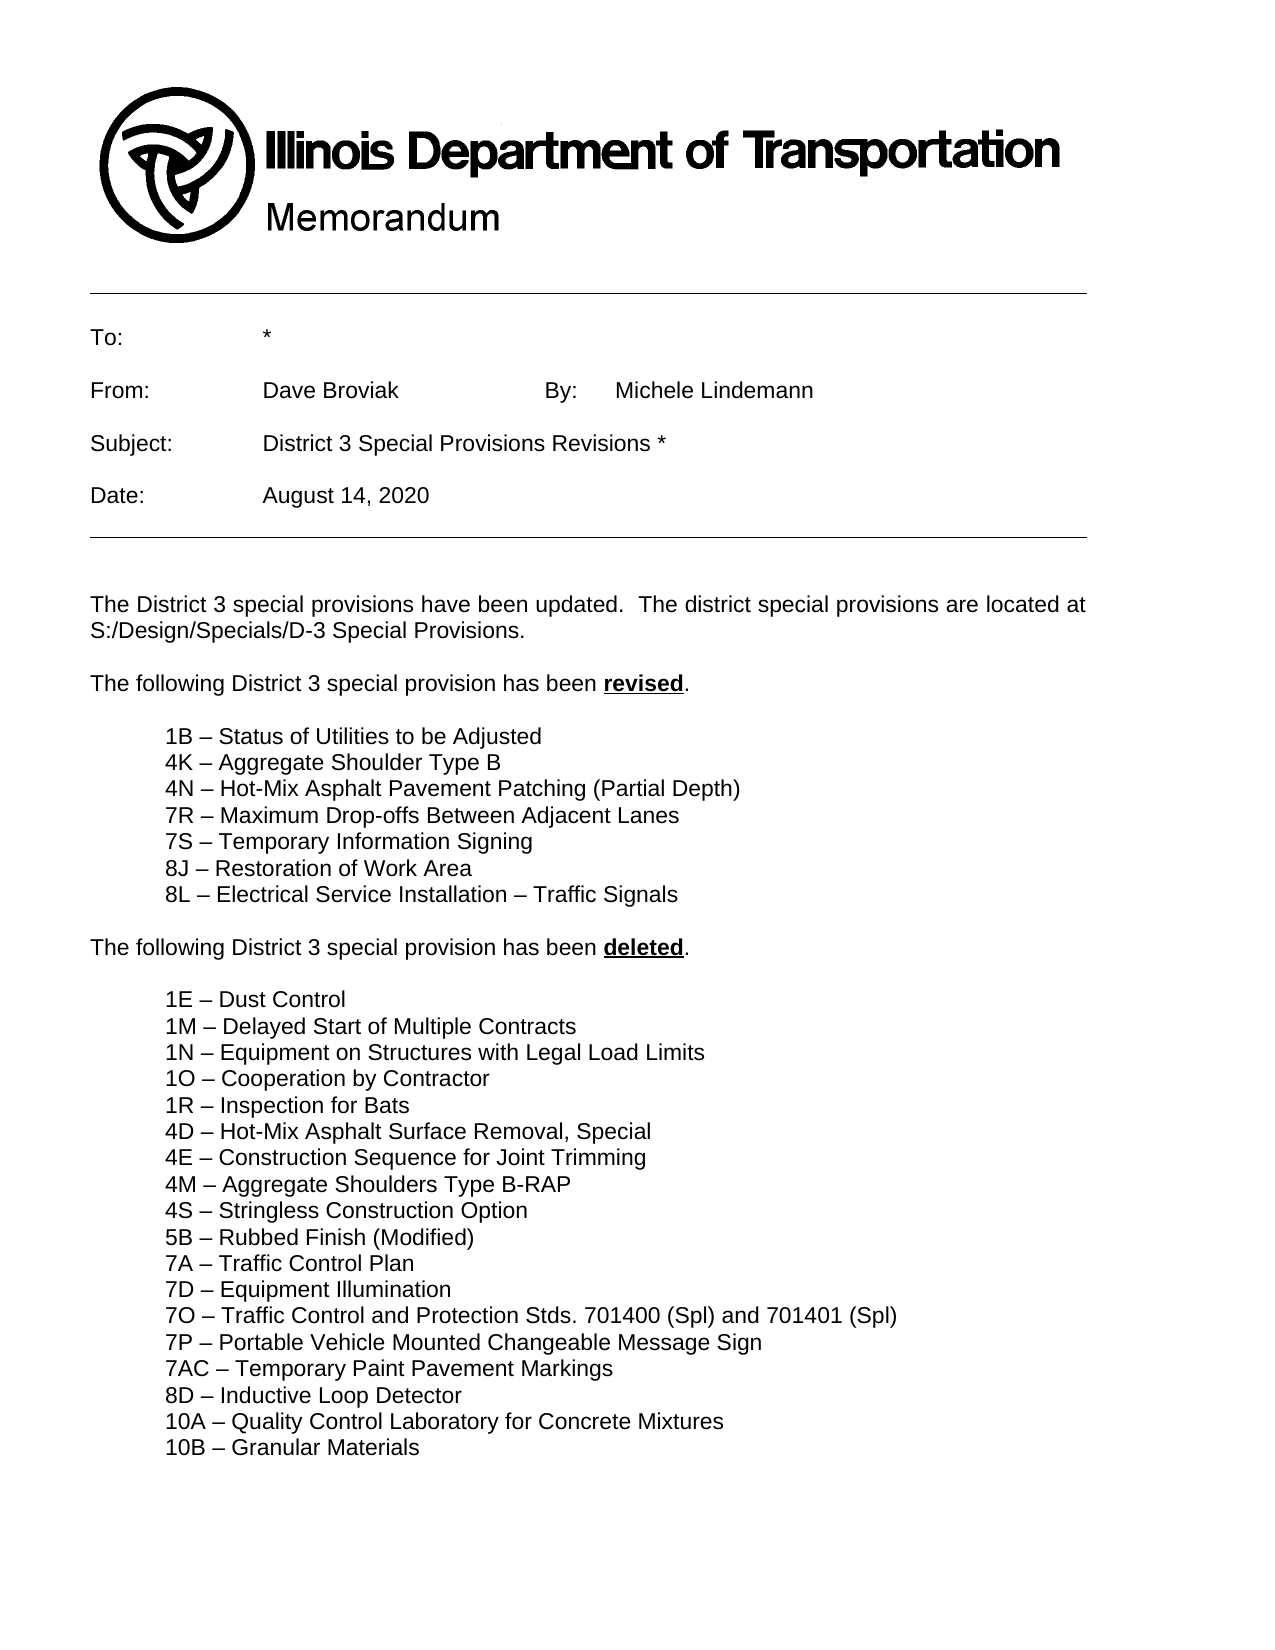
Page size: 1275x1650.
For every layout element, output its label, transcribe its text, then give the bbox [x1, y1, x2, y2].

text The following District 3 special provision has been revised. [90, 670, 1087, 696]
text 1B – Status of Utilities to be Adjusted [165, 723, 1087, 749]
text The following District 3 special provision has been deleted. [90, 933, 1087, 960]
text 7A – Traffic Control Plan [165, 1250, 1087, 1276]
text 7S – Temporary Information Signing [165, 828, 1087, 854]
text 7O – Traffic Control and Protection Stds. 701400 (Spl) and 701401 (Spl) [165, 1302, 1087, 1329]
text Subject: District 3 Special Provisions Revisions * [90, 430, 1087, 456]
text 8J – Restoration of Work Area [165, 854, 1087, 881]
text 7P – Portable Vehicle Mounted Changeable Message Sign [165, 1329, 1087, 1355]
text 1E – Dust Control [165, 986, 1087, 1013]
text 4D – Hot-Mix Asphalt Surface Removal, Special [165, 1118, 1087, 1144]
text 1O – Cooperation by Contractor [165, 1065, 1087, 1092]
text Date: August 14, 2020 [90, 482, 1087, 509]
text The District 3 special provisions have been updated. The district special provisions are located at S:/Design/Specials/D-3 Special Provisions. [90, 591, 1087, 644]
text 1M – Delayed Start of Multiple Contracts [165, 1013, 1087, 1039]
text 1N – Equipment on Structures with Legal Load Limits [165, 1039, 1087, 1065]
text 4N – Hot-Mix Asphalt Pavement Patching (Partial Depth) [165, 775, 1087, 802]
text 7D – Equipment Illumination [165, 1276, 1087, 1302]
text 10B – Granular Materials [165, 1434, 1087, 1461]
text 5B – Rubbed Finish (Modified) [165, 1223, 1087, 1250]
text 8L – Electrical Service Installation – Traffic Signals [165, 881, 1087, 907]
text 7AC – Temporary Paint Pavement Markings [165, 1355, 1087, 1382]
text 10A – Quality Control Laboratory for Concrete Mixtures [165, 1408, 1087, 1434]
text 4K – Aggregate Shoulder Type B [165, 749, 1087, 775]
text To: * [90, 324, 1087, 351]
text 1R – Inspection for Bats [165, 1092, 1087, 1118]
text 7R – Maximum Drop-offs Between Adjacent Lanes [165, 802, 1087, 828]
text 4S – Stringless Construction Option [165, 1197, 1087, 1223]
text From: Dave Broviak By: Michele Lindemann [90, 377, 1087, 403]
text 8D – Inductive Loop Detector [165, 1382, 1087, 1408]
text 4M – Aggregate Shoulders Type B-RAP [165, 1171, 1087, 1197]
text 4E – Construction Sequence for Joint Trimming [165, 1144, 1087, 1171]
